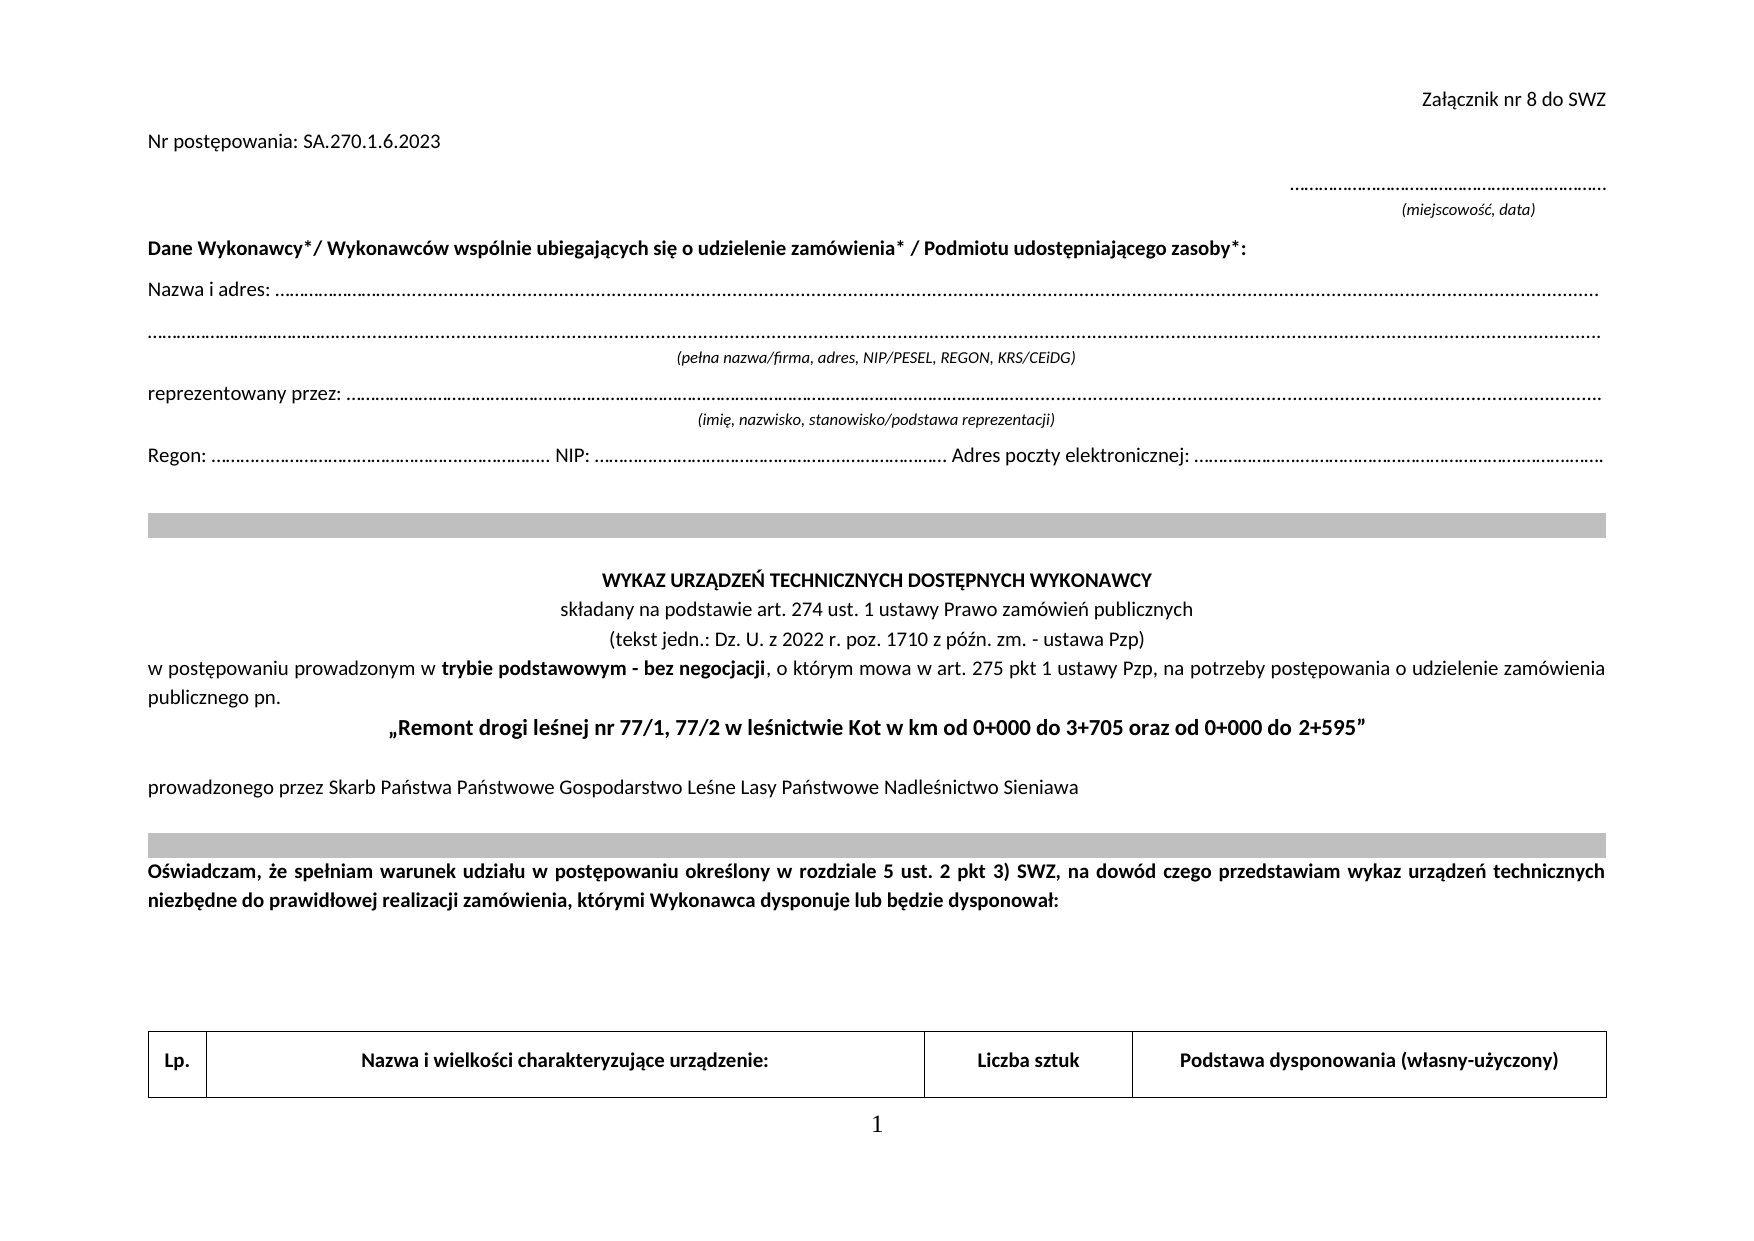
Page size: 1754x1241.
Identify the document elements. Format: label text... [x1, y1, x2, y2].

text Nr postępowania: SA.270.1.6.2023 [148, 128, 1606, 153]
list reprezentowany przez: ………………………………………………………………………………………………………..…………………............................................................................................................... [148, 380, 1606, 405]
table_header Liczba sztuk [925, 1032, 1132, 1097]
text składany na podstawie art. 274 ust. 1 ustawy Prawo zamówień publicznych [148, 597, 1606, 622]
table_header Lp. [149, 1032, 206, 1097]
list …………………………………................................................................................................................................................................................................................................................. [148, 318, 1606, 343]
text WYKAZ URZĄDZEŃ TECHNICZNYCH DOSTĘPNYCH WYKONAWCY [148, 567, 1606, 593]
text (imię, nazwisko, stanowisko/podstawa reprezentacji) [148, 409, 1606, 429]
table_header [1133, 1032, 1606, 1097]
list Nazwa i adres: ……………………...................................................................................................................................................................................................................................... [148, 276, 1606, 302]
text ………………………………………………………… [148, 170, 1606, 195]
text (tekst jedn.: Dz. U. z 2022 r. poz. 1710 z późn. zm. - ustawa Pzp) [148, 626, 1606, 651]
text (miejscowość, data) [148, 199, 1606, 219]
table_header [207, 1032, 924, 1097]
text Załącznik nr 8 do SWZ [148, 86, 1606, 112]
text (pełna nazwa/firma, adres, NIP/PESEL, REGON, KRS/CEiDG) [148, 347, 1606, 367]
text prowadzonego przez Skarb Państwa Państwowe Gospodarstwo Leśne Lasy Państwowe Nadleśnictwo Sieniawa [148, 774, 1606, 800]
text „Remont drogi leśnej nr 77/1, 77/2 w leśnictwie Kot w km od 0+000 do 3+705 oraz od 0+000 do 2+595” [148, 713, 1606, 741]
text Oświadczam, że spełniam warunek udziału w postępowaniu określony w rozdziale 5 ust. 2 pkt 3) SWZ, na dowód czego przedstawiam wykaz urządzeń technicznych niezbędne do prawidłowej realizacji zamówienia, którymi Wykonawca dysponuje lub będzie dysponował: [148, 858, 1606, 913]
text Regon: ………...…………………………………..…………….. NIP: …………..………………………………..………………… Adres poczty elektronicznej: ………………….……………………………………….……….……. [148, 442, 1606, 467]
text w postępowaniu prowadzonym w trybie podstawowym - bez negocjacji, o którym mowa w art. 275 pkt 1 ustawy Pzp, na potrzeby postępowania o udzielenie zamówienia publicznego pn. [148, 655, 1606, 709]
subtitle Dane Wykonawcy*/ Wykonawców wspólnie ubiegających się o udzielenie zamówienia* / Podmiotu udostępniającego zasoby*: [148, 235, 1606, 260]
